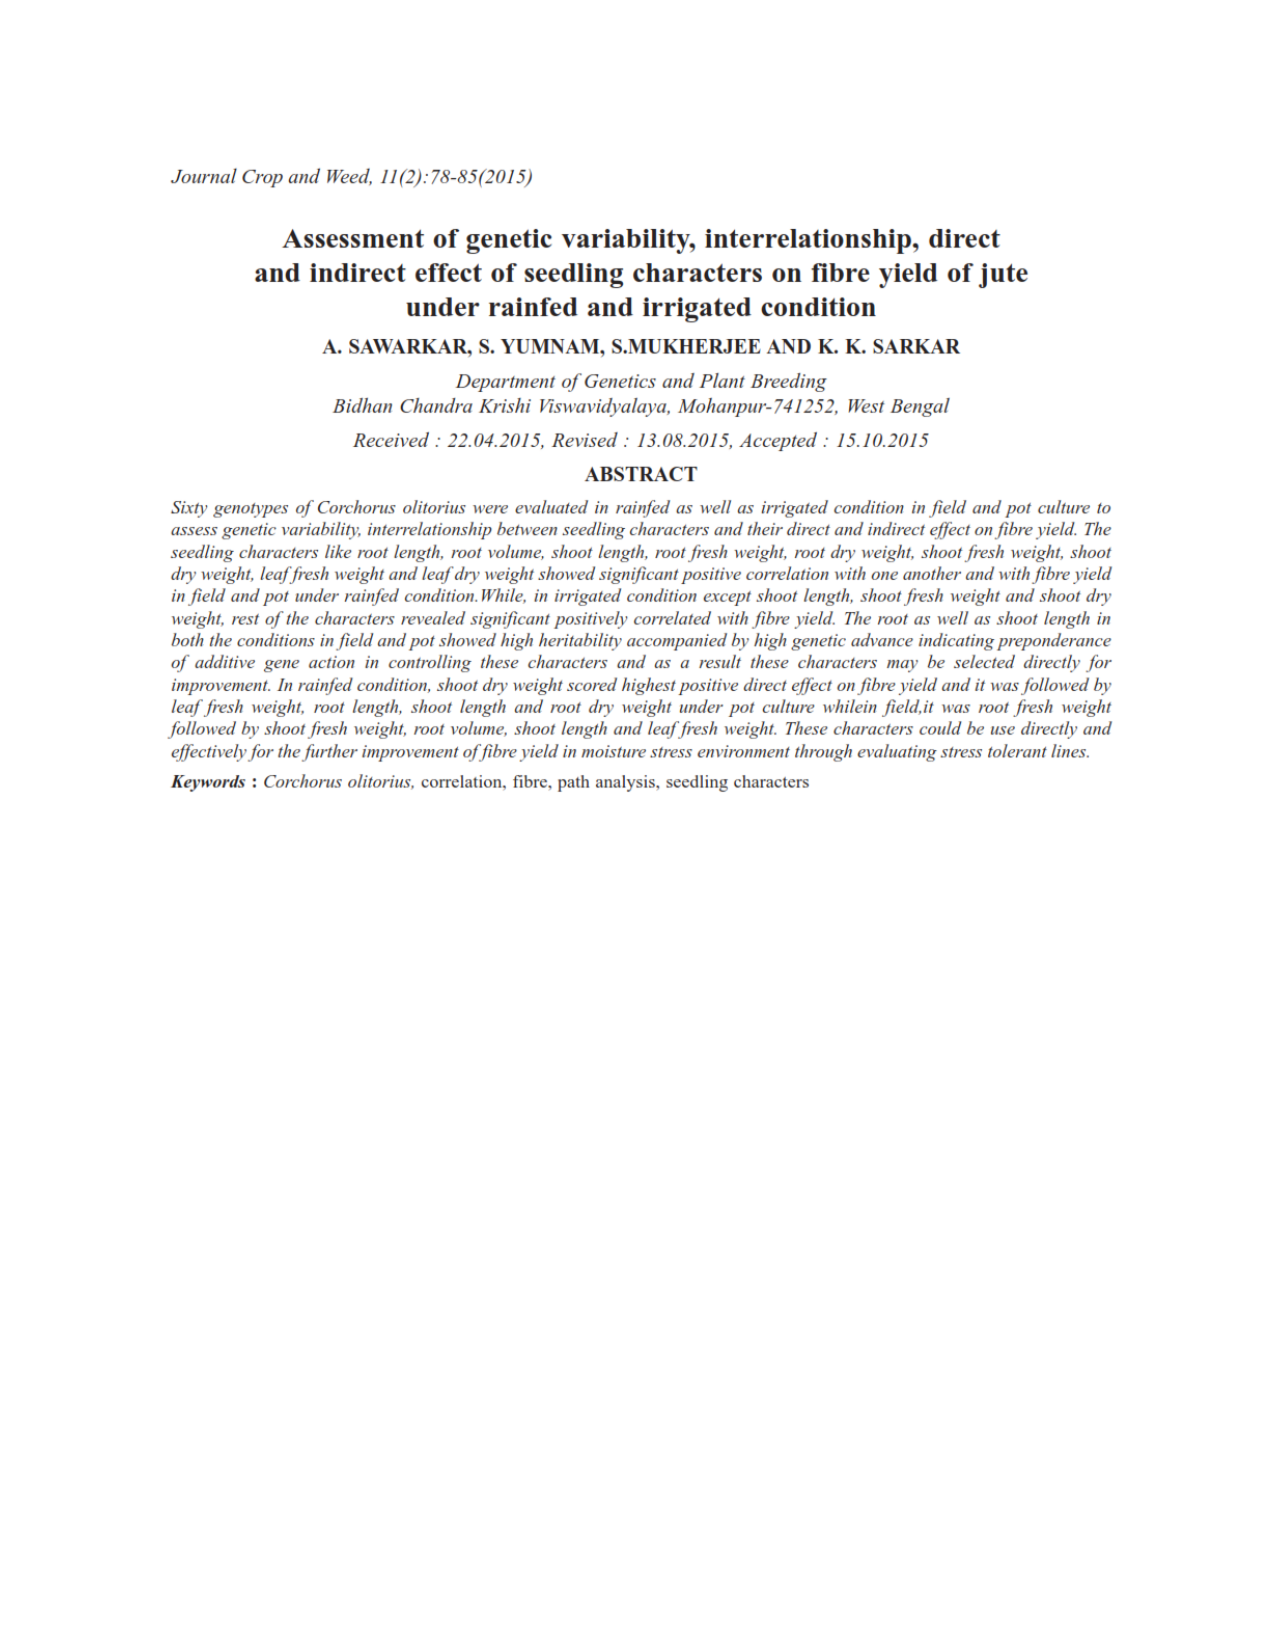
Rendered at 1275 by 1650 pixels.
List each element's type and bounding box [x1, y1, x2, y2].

picture [150, 150, 1125, 799]
